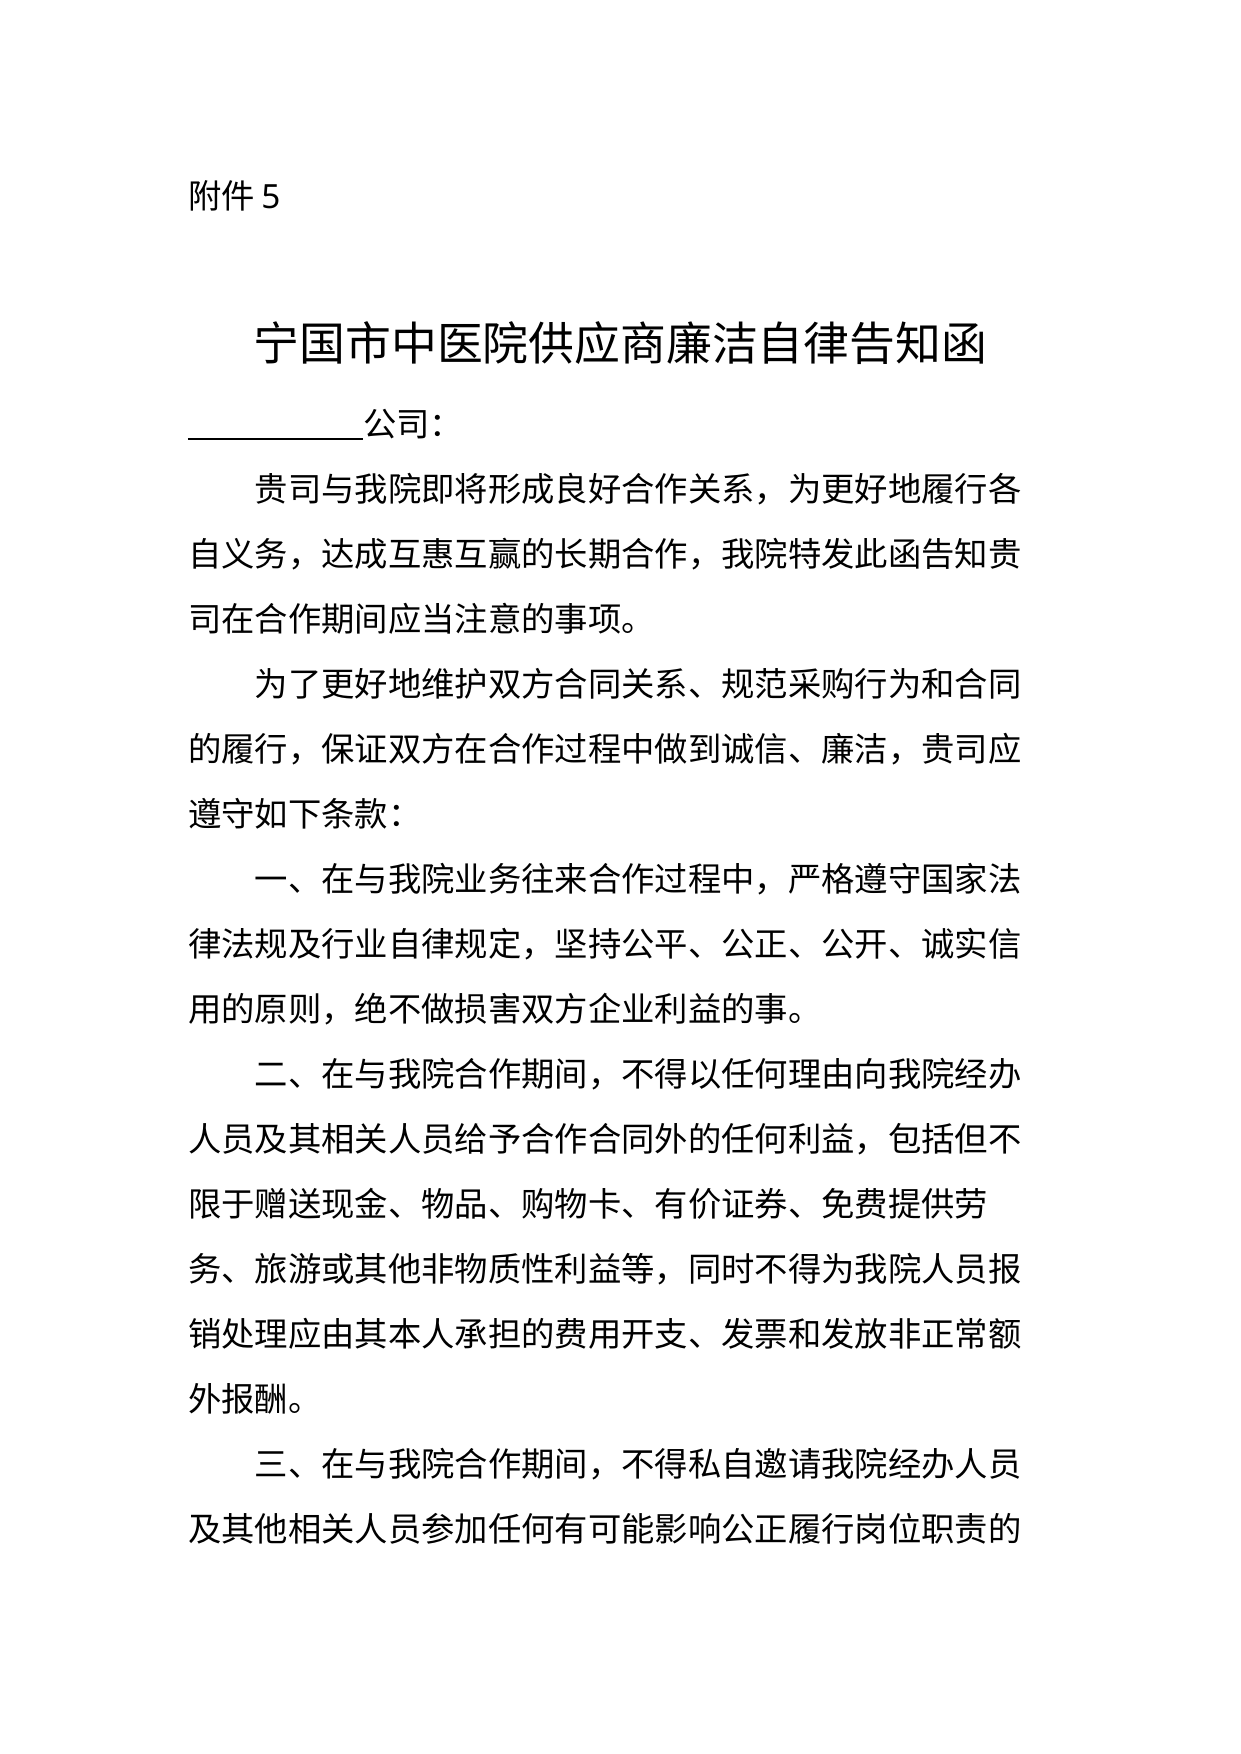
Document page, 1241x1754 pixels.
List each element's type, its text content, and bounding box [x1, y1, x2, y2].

text 二、在与我院合作期间，不得以任何理由向我院经办人员及其相关人员给予合作合同外的任何利益，包括但不限于赠送现金、物品、购物卡、有价证券、免费提供劳务、旅游或其他非物质性利益等，同时不得为我院人员报销处理应由其本人承担的费用开支、发票和发放非正常额外报酬。 [188, 1039, 1052, 1429]
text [188, 1429, 1052, 1559]
text 宁国市中医院供应商廉洁自律告知函 [188, 292, 1052, 389]
text 为了更好地维护双方合同关系、规范采购行为和合同的履行，保证双方在合作过程中做到诚信、廉洁，贵司应遵守如下条款： [188, 649, 1052, 844]
text 贵司与我院即将形成良好合作关系，为更好地履行各自义务，达成互惠互赢的长期合作，我院特发此函告知贵司在合作期间应当注意的事项。 [188, 454, 1052, 649]
text 附件5 [188, 162, 1052, 227]
text 一、在与我院业务往来合作过程中，严格遵守国家法律法规及行业自律规定，坚持公平、公正、公开、诚实信用的原则，绝不做损害双方企业利益的事。 [188, 844, 1052, 1039]
text 公司： [188, 389, 1052, 454]
